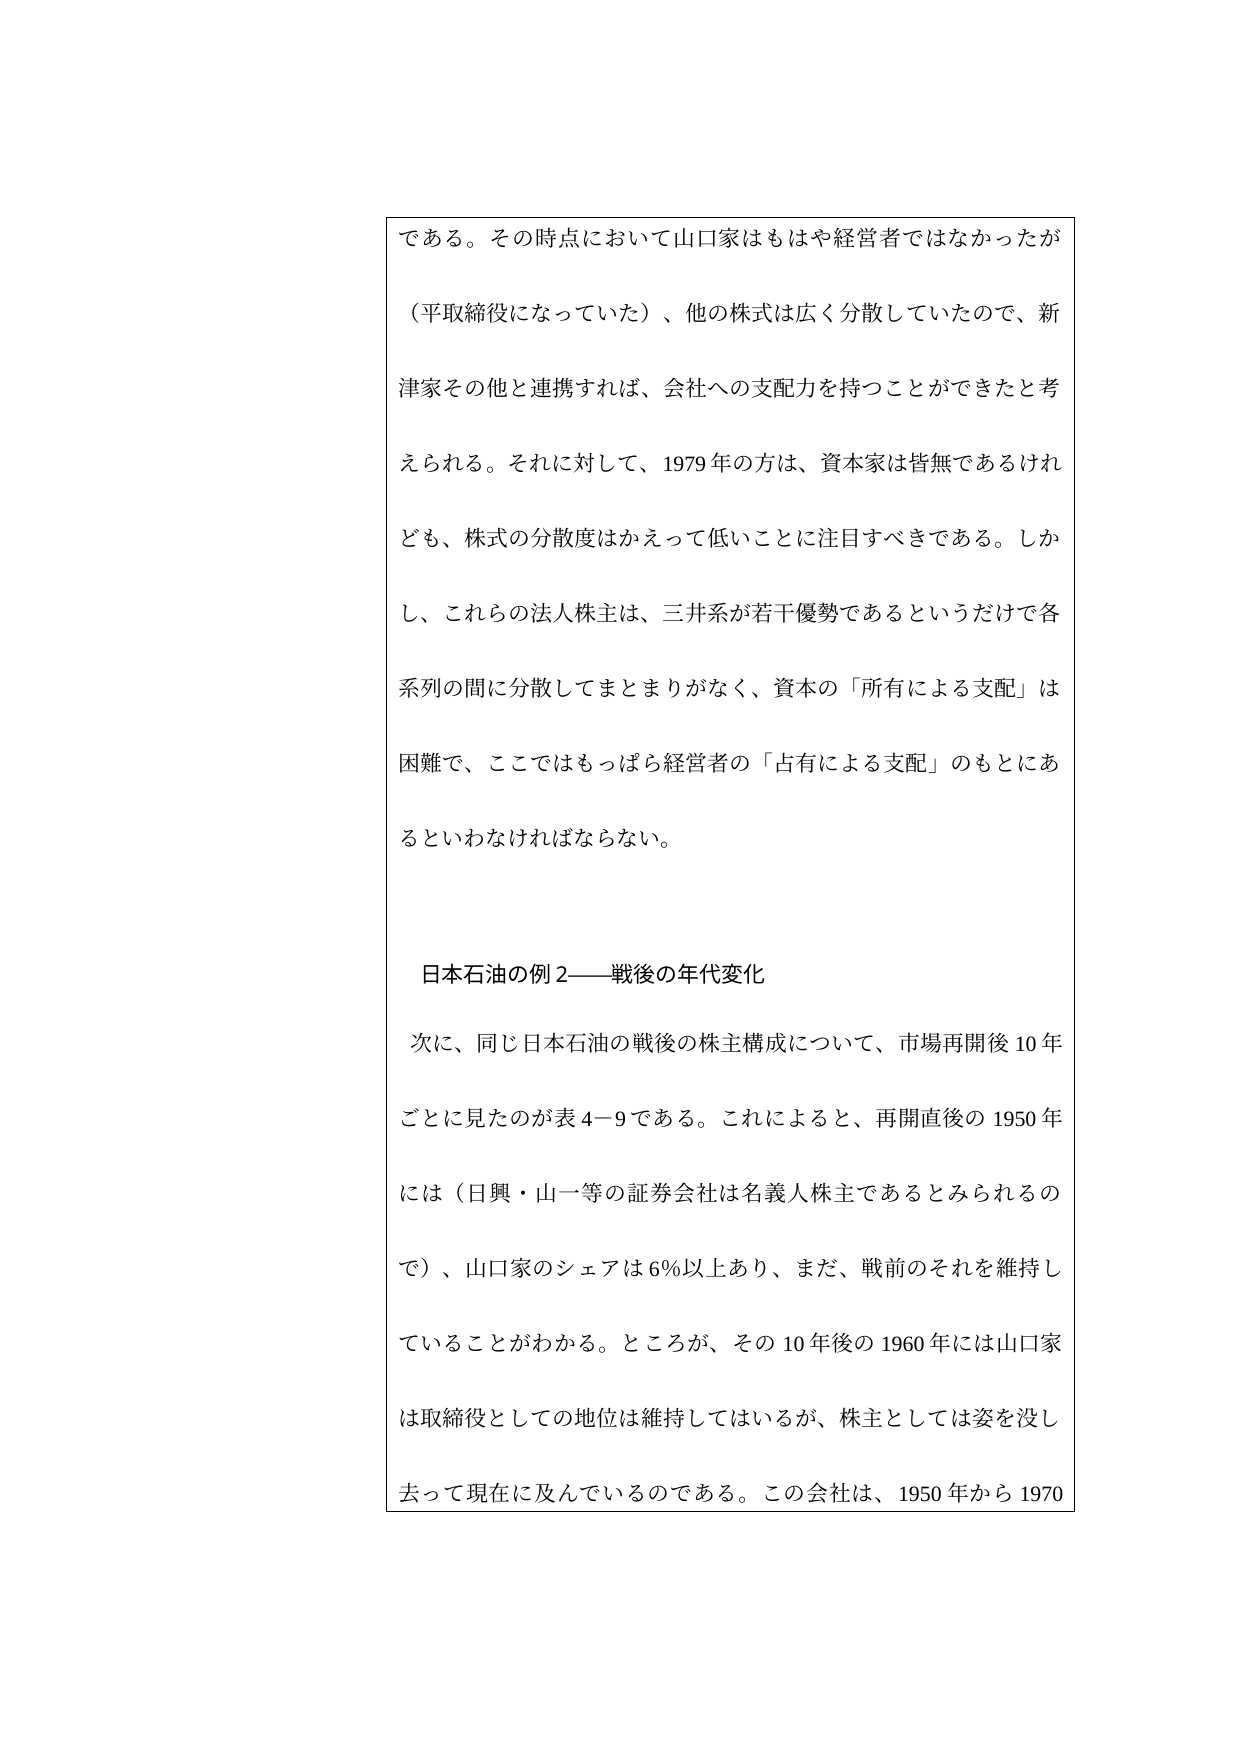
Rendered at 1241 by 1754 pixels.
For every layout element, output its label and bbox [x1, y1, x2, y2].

table_header [387, 218, 1074, 1511]
